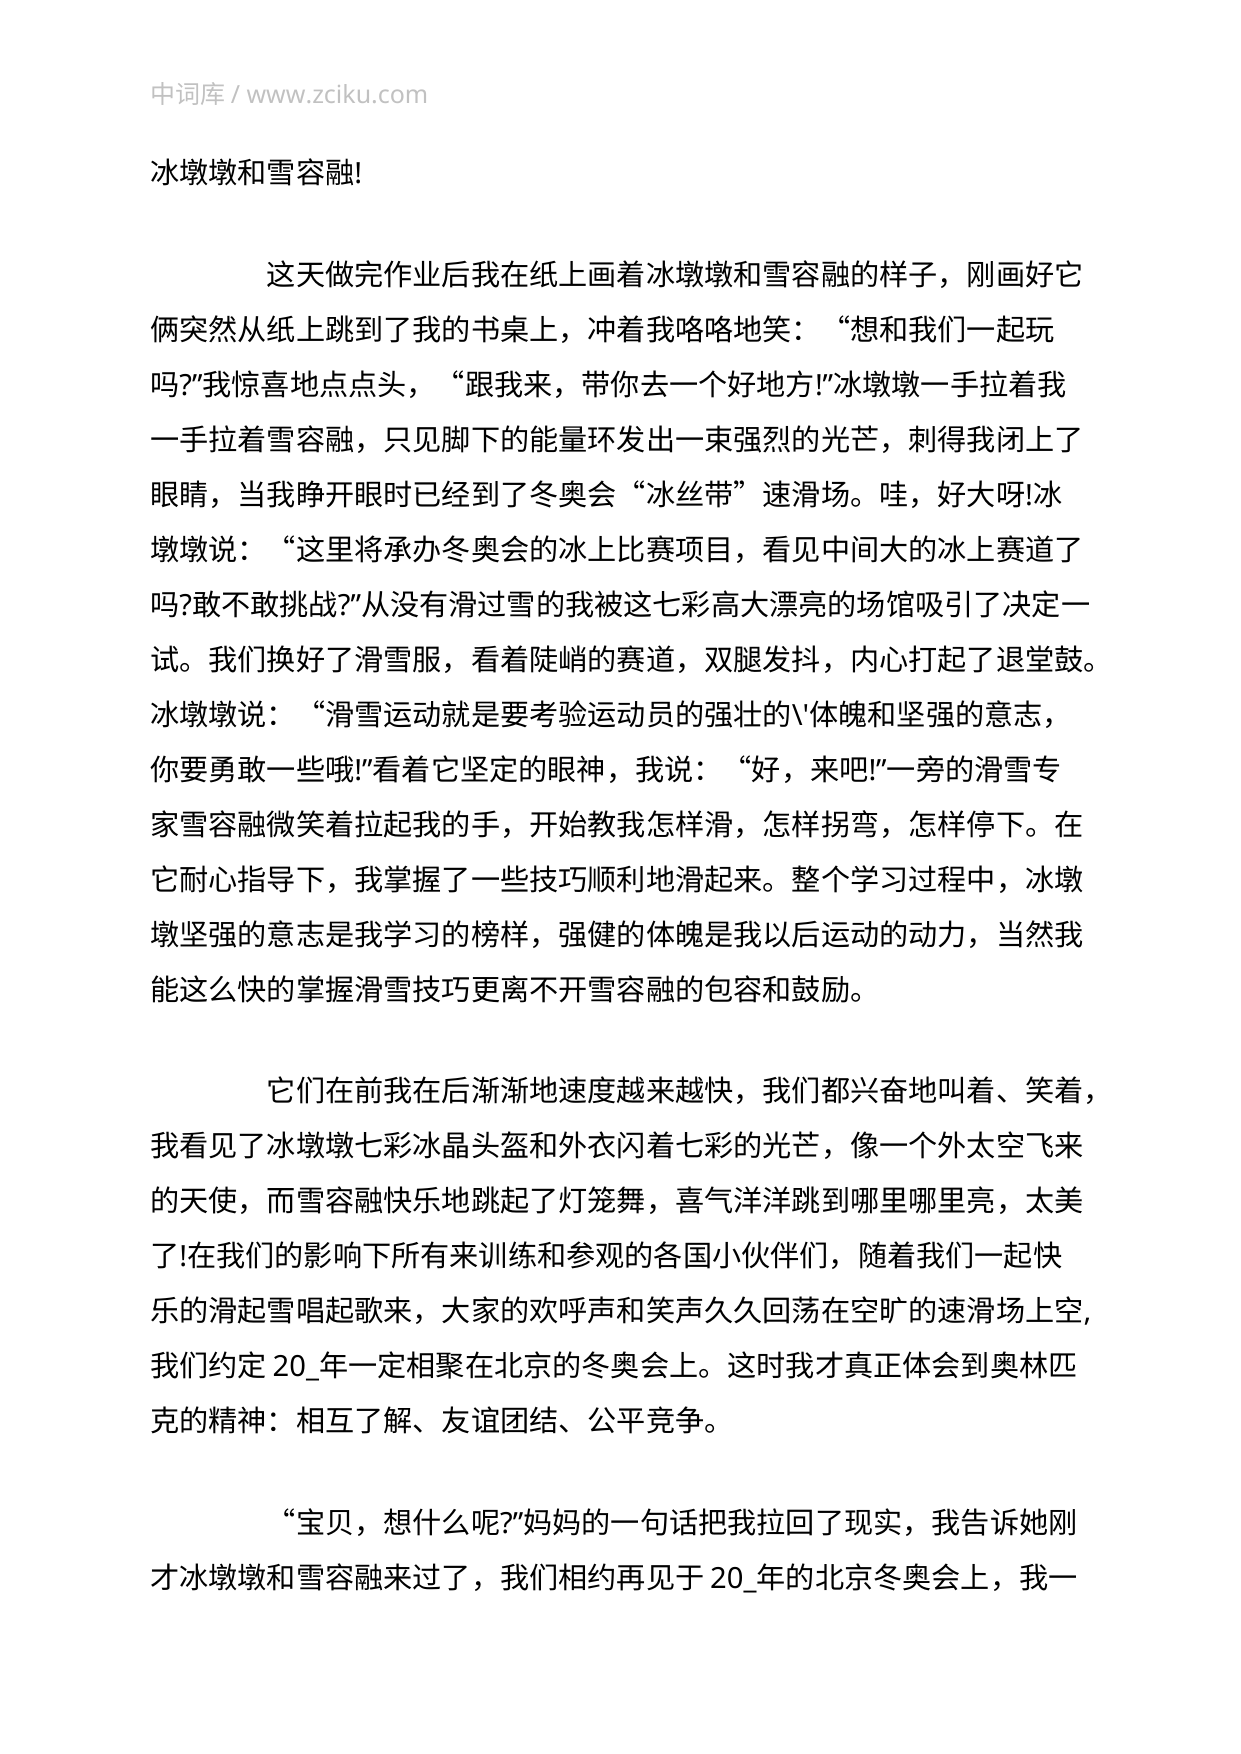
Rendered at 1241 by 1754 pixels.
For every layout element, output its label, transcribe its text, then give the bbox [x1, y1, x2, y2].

text 这天做完作业后我在纸上画着冰墩墩和雪容融的样子，刚画好它俩突然从纸上跳到了我的书桌上，冲着我咯咯地笑：“想和我们一起玩吗?”我惊喜地点点头，“跟我来，带你去一个好地方!”冰墩墩一手拉着我一手拉着雪容融，只见脚下的能量环发出一束强烈的光芒，刺得我闭上了眼睛，当我睁开眼时已经到了冬奥会“冰丝带”速滑场。哇，好大呀!冰墩墩说：“这里将承办冬奥会的冰上比赛项目，看见中间大的冰上赛道了吗?敢不敢挑战?”从没有滑过雪的我被这七彩高大漂亮的场馆吸引了决定一试。我们换好了滑雪服，看着陡峭的赛道，双腿发抖，内心打起了退堂鼓。冰墩墩说：“滑雪运动就是要考验运动员的强壮的\'体魄和坚强的意志，你要勇敢一些哦!”看着它坚定的眼神，我说：“好，来吧!”一旁的滑雪专家雪容融微笑着拉起我的手，开始教我怎样滑，怎样拐弯，怎样停下。在它耐心指导下，我掌握了一些技巧顺利地滑起来。整个学习过程中，冰墩墩坚强的意志是我学习的榜样，强健的体魄是我以后运动的动力，当然我能这么快的掌握滑雪技巧更离不开雪容融的包容和鼓励。 [150, 252, 1090, 1008]
text 它们在前我在后渐渐地速度越来越快，我们都兴奋地叫着、笑着，我看见了冰墩墩七彩冰晶头盔和外衣闪着七彩的光芒，像一个外太空飞来的天使，而雪容融快乐地跳起了灯笼舞，喜气洋洋跳到哪里哪里亮，太美了!在我们的影响下所有来训练和参观的各国小伙伴们，随着我们一起快乐的滑起雪唱起歌来，大家的欢呼声和笑声久久回荡在空旷的速滑场上空,我们约定20_年一定相聚在北京的冬奥会上。这时我才真正体会到奥林匹克的精神：相互了解、友谊团结、公平竞争。 [150, 1068, 1090, 1440]
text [150, 1499, 1090, 1597]
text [150, 150, 1090, 192]
